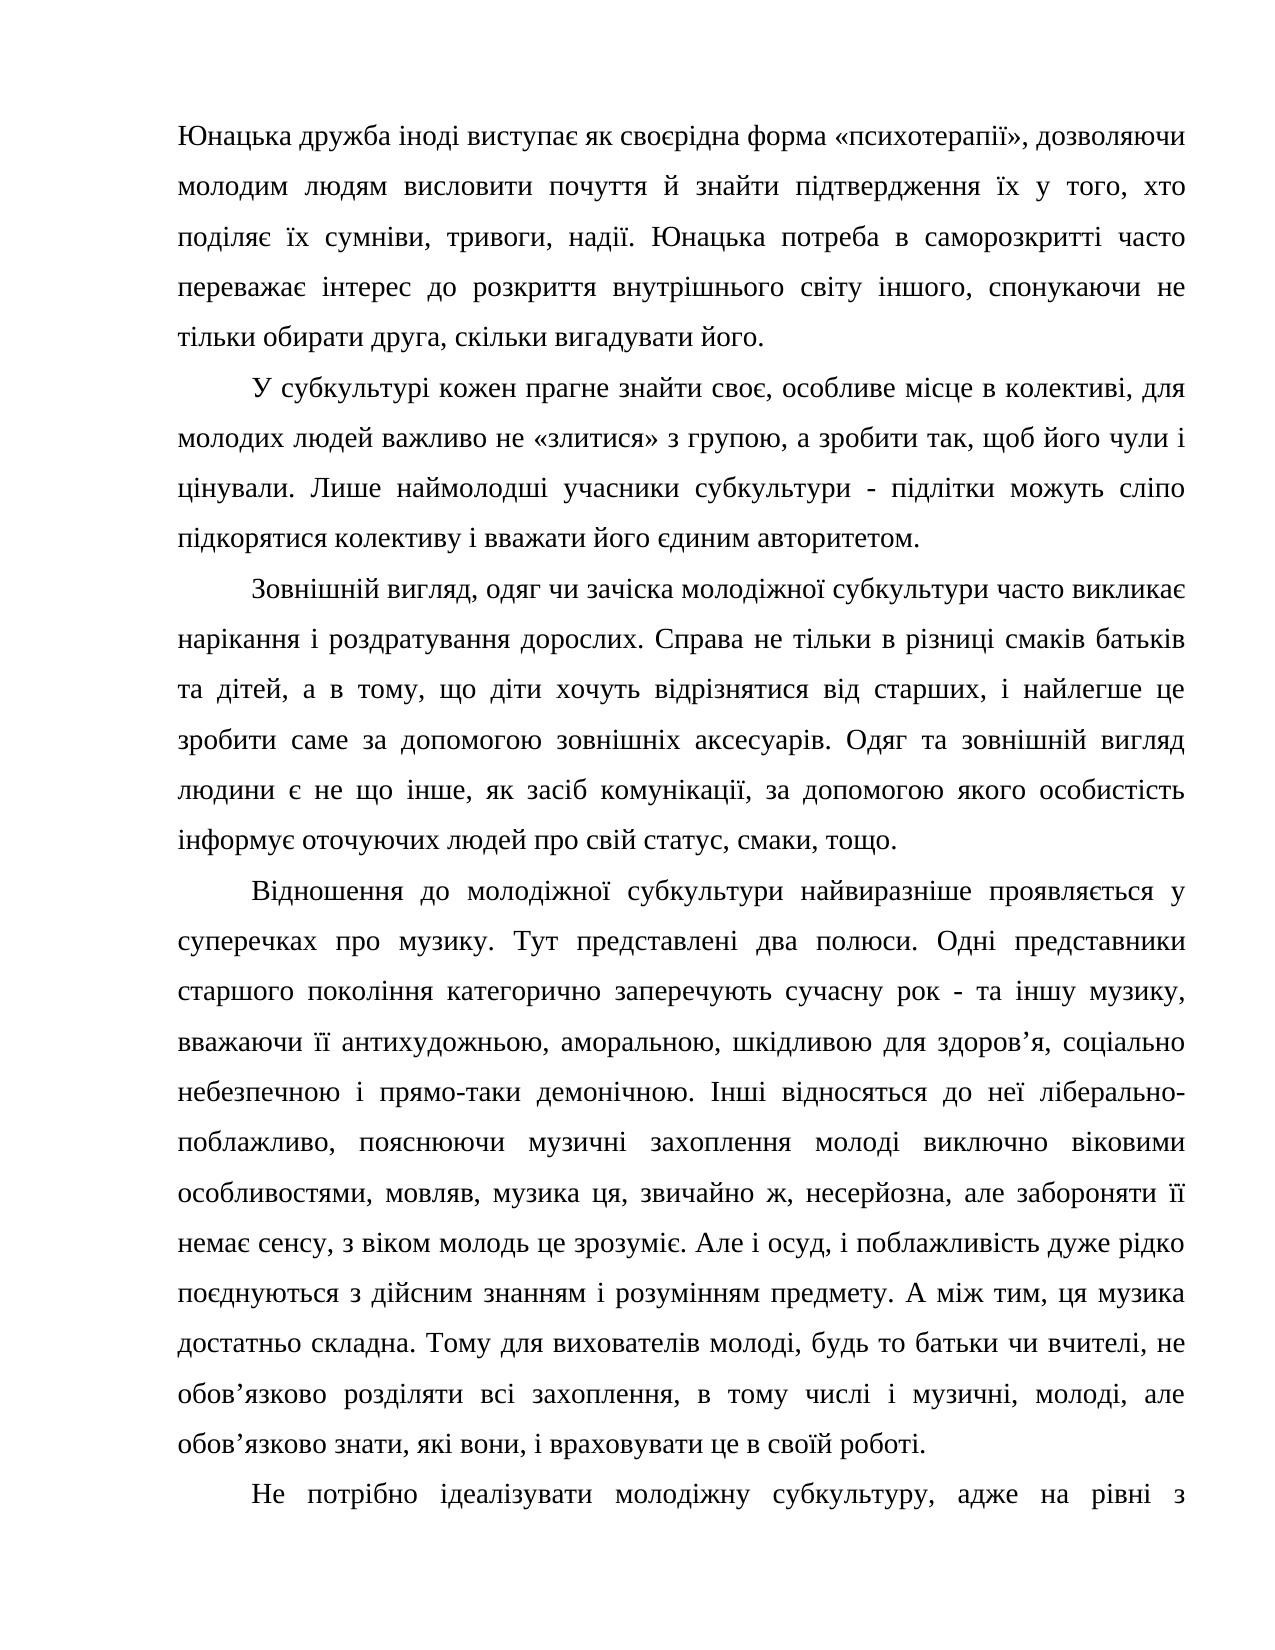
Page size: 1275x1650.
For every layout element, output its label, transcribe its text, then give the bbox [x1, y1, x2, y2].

text У субкультурі кожен прагне знайти своє, особливе місце в колективі, для молодих людей важливо не «злитися» з групою, а зробити так, щоб його чули і цінували. Лише наймолодші учасники субкультури - підлітки можуть сліпо підкорятися колективу і вважати його єдиним авторитетом. [177, 370, 1186, 554]
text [177, 1477, 1186, 1510]
text Зовнішній вигляд, одяг чи зачіска молодіжної субкультури часто викликає нарікання і роздратування дорослих. Справа не тільки в різниці смаків батьків та дітей, а в тому, що діти хочуть відрізнятися від старших, і найлегше це зробити саме за допомогою зовнішніх аксесуарів. Одяг та зовнішній вигляд людини є не що інше, як засіб комунікації, за допомогою якого особистість інформує оточуючих людей про свій статус, смаки, тощо. [177, 571, 1186, 856]
text Відношення до молодіжної субкультури найвиразніше проявляється у суперечках про музику. Тут представлені два полюси. Одні представники старшого покоління категорично заперечують сучасну рок - та іншу музику, вважаючи її антихудожньою, аморальною, шкідливою для здоров’я, соціально небезпечною і прямо-таки демонічною. Інші відносяться до неї ліберально-поблажливо, пояснюючи музичні захоплення молоді виключно віковими особливостями, мовляв, музика ця, звичайно ж, несерйозна, але забороняти її немає сенсу, з віком молодь це зрозуміє. Але і осуд, і поблажливість дуже рідко поєднуються з дійсним знанням і розумінням предмету. А між тим, ця музика достатньо складна. Тому для вихователів молоді, будь то батьки чи вчителі, не обов’язково розділяти всі захоплення, в тому числі і музичні, молоді, але обов’язково знати, які вони, і враховувати це в своїй роботі. [177, 873, 1186, 1460]
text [177, 118, 1186, 353]
